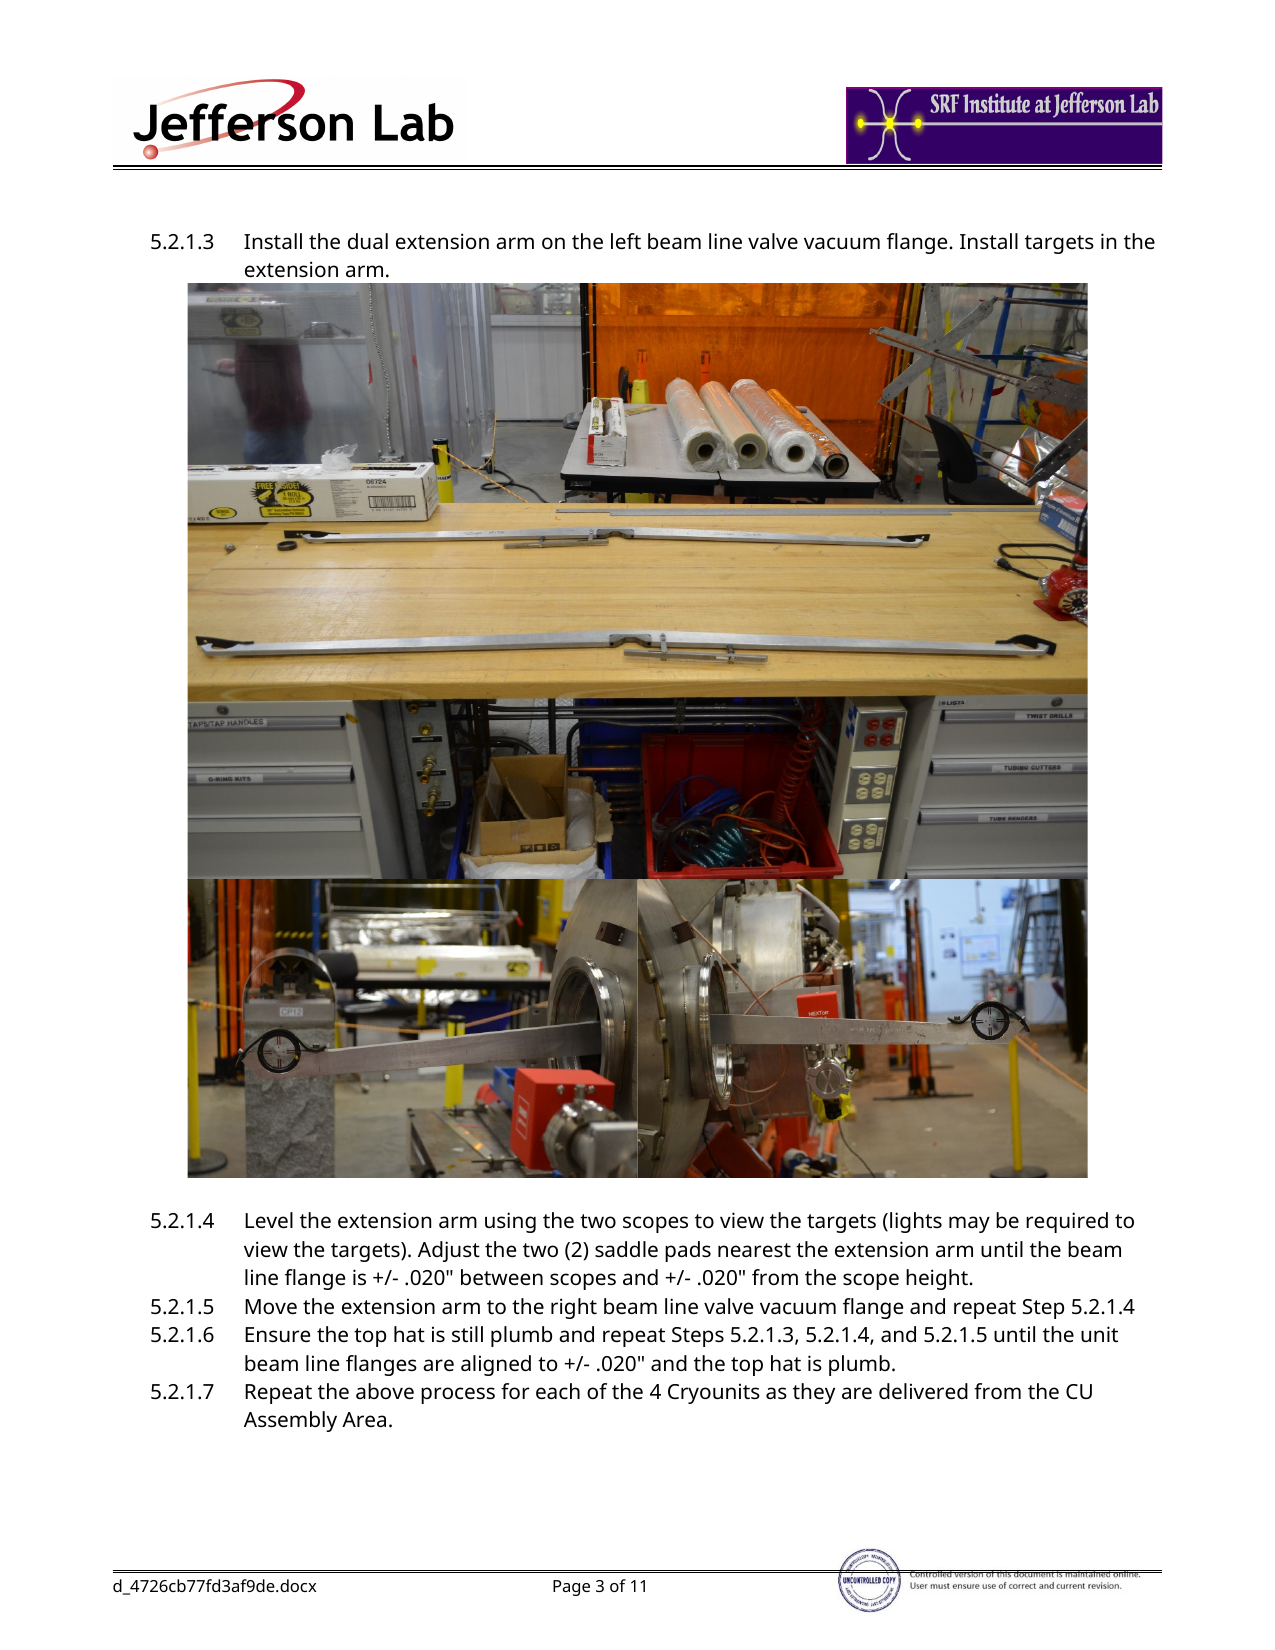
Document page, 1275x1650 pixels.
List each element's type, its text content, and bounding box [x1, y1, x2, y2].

subtitle Move the extension arm to the right beam line valve vacuum flange and repeat Step 5.2.1.4 [150, 1292, 1162, 1320]
picture [112, 75, 468, 164]
picture [846, 87, 1163, 164]
picture [187, 283, 1088, 1178]
picture [837, 1548, 1163, 1614]
subtitle Ensure the top hat is still plumb and repeat Steps 5.2.1.3, 5.2.1.4, and 5.2.1.5 until the unit beam line flanges are aligned to +/- .020" and the top hat is plumb. [150, 1320, 1162, 1377]
subtitle Repeat the above process for each of the 4 Cryounits as they are delivered from the CU Assembly Area. [150, 1377, 1162, 1434]
subtitle Level the extension arm using the two scopes to view the targets (lights may be required to view the targets). Adjust the two (2) saddle pads nearest the extension arm until the beam line flange is +/- .020" between scopes and +/- .020" from the scope height. [150, 1206, 1162, 1292]
subtitle Install the dual extension arm on the left beam line valve vacuum flange. Install targets in the extension arm. [150, 227, 1162, 284]
